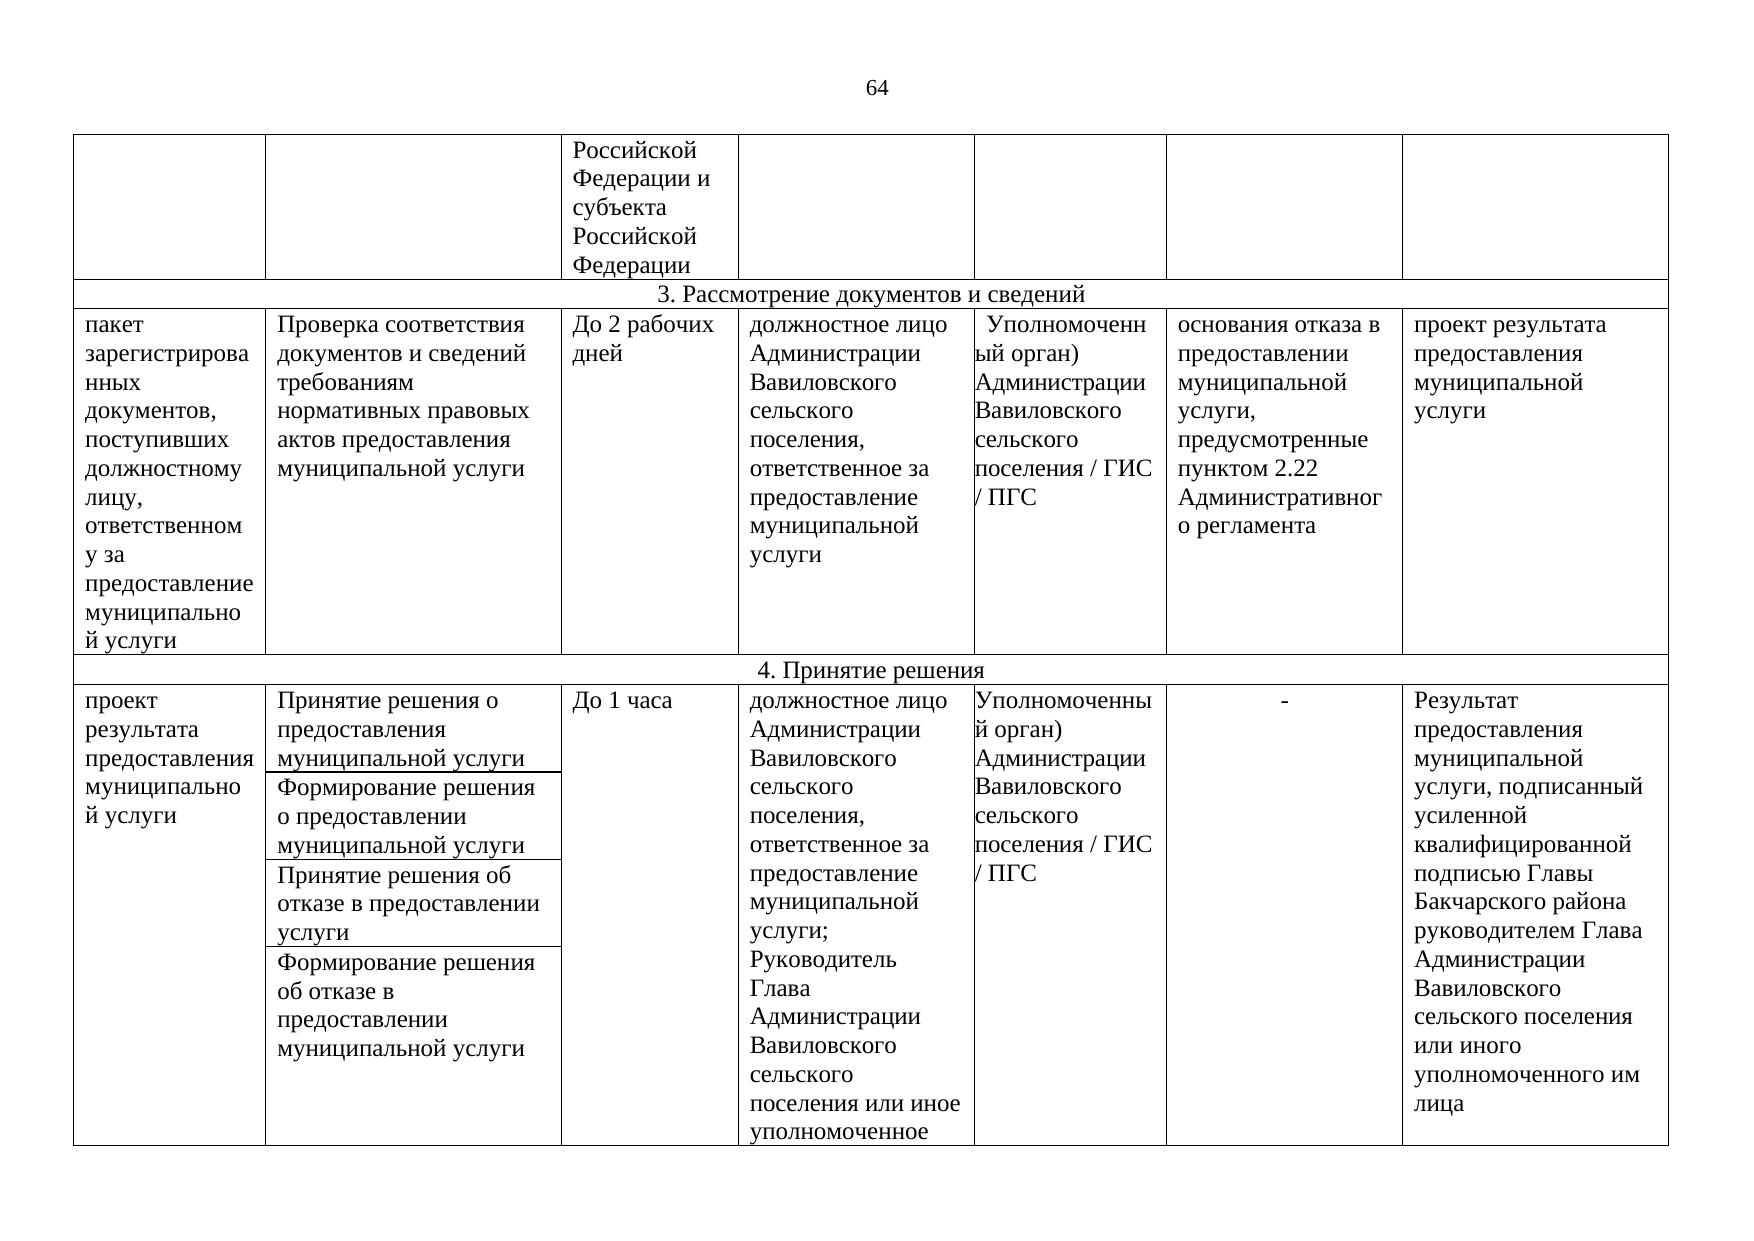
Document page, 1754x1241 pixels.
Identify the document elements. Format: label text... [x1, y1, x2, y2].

table_cell - [1167, 685, 1402, 1145]
table_cell основания отказа в предоставлении муниципальной услуги, предусмотренные пунктом 2.22 Административного регламента [1167, 309, 1402, 654]
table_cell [562, 135, 738, 278]
table_cell Уполномоченный орган) Администрации Вавиловского сельского поселения / ГИС / ПГС [975, 309, 1166, 654]
table_cell Уполномоченный орган) Администрации Вавиловского сельского поселения / ГИС / ПГС [975, 685, 1166, 1145]
table_cell До 1 часа [562, 685, 738, 1145]
table_cell пакет зарегистрированных документов, поступивших должностному лицу, ответственному за предоставление муниципальной услуги [74, 309, 265, 654]
table_cell 3. Рассмотрение документов и сведений [74, 280, 1668, 308]
table_cell должностное лицо Администрации Вавиловского сельского поселения, ответственное за предоставление муниципальной услуги [739, 309, 974, 654]
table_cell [975, 135, 1166, 278]
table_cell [266, 947, 561, 1145]
table_cell должностное лицо Администрации Вавиловского сельского поселения, ответственное за предоставление муниципальной услуги; Руководитель Глава Администрации Вавиловского сельского поселения или иное уполномоченное им лицо [739, 685, 974, 1145]
table_cell проект результата предоставления муниципальной услуги [1403, 309, 1668, 654]
table_cell Результат предоставления муниципальной услуги, подписанный усиленной квалифицированной подписью Главы Бакчарского района руководителем Глава Администрации Вавиловского сельского поселения или иного уполномоченного им лица [1403, 685, 1668, 1145]
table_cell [739, 135, 974, 278]
table_cell проект результата предоставления муниципальной услуги [74, 685, 265, 1145]
table_cell Проверка соответствия документов и сведений требованиям нормативных правовых актов предоставления муниципальной услуги [266, 309, 561, 654]
table_cell До 2 рабочих дней [562, 309, 738, 654]
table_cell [266, 135, 561, 278]
table_cell - [1167, 135, 1402, 278]
table_cell Принятие решения о предоставления муниципальной услуги [266, 685, 561, 771]
table_cell 4. Принятие решения [74, 655, 1668, 684]
table_cell Формирование решения о предоставлении муниципальной услуги [266, 773, 561, 859]
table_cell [1403, 135, 1668, 278]
table_cell Принятие решения об отказе в предоставлении услуги [266, 860, 561, 946]
